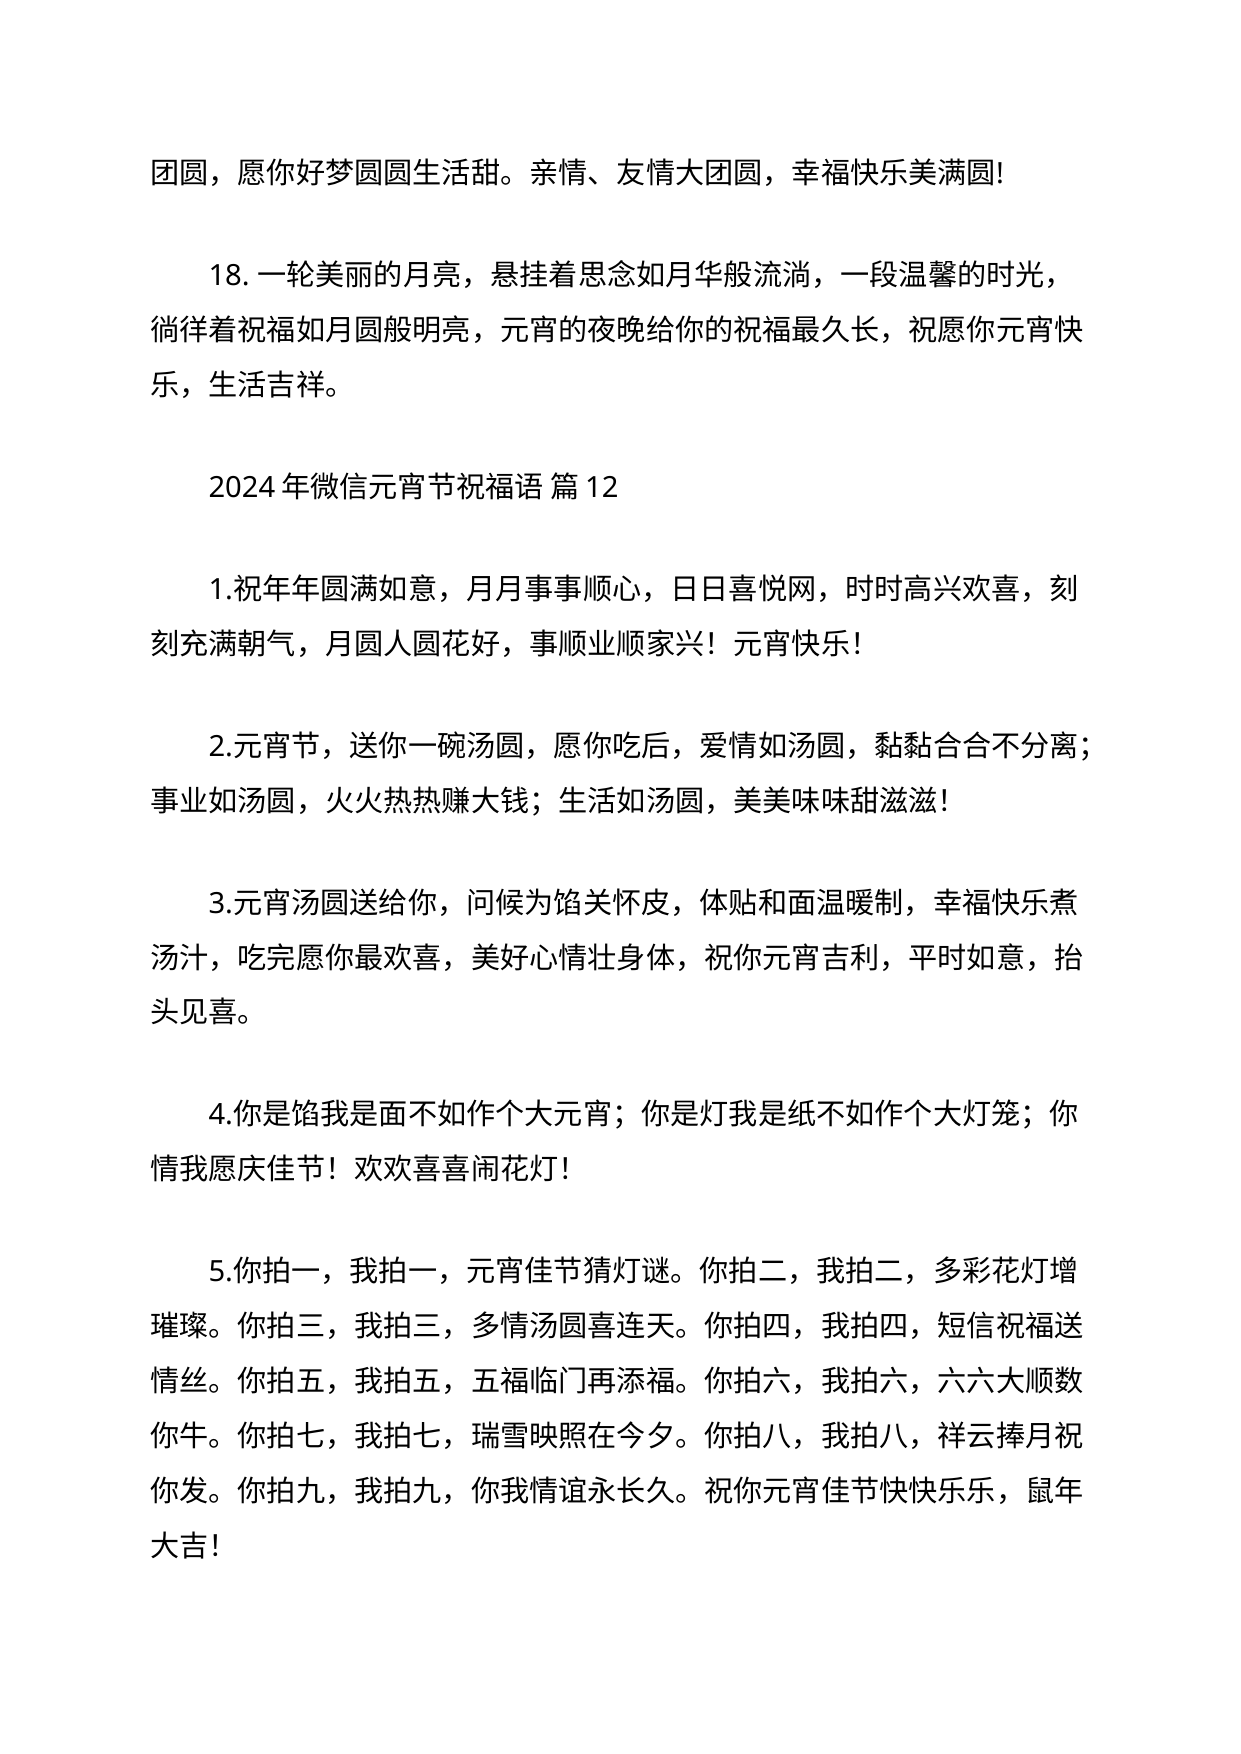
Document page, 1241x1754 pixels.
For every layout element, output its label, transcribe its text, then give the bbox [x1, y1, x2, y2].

text 2024年微信元宵节祝福语 篇12 [150, 464, 1090, 506]
text 2.元宵节，送你一碗汤圆，愿你吃后，爱情如汤圆，黏黏合合不分离；事业如汤圆，火火热热赚大钱；生活如汤圆，美美味味甜滋滋！ [150, 722, 1090, 820]
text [150, 150, 1090, 192]
text 4.你是馅我是面不如作个大元宵；你是灯我是纸不如作个大灯笼；你情我愿庆佳节！欢欢喜喜闹花灯！ [150, 1091, 1090, 1188]
text 18. 一轮美丽的月亮，悬挂着思念如月华般流淌，一段温馨的时光，徜徉着祝福如月圆般明亮，元宵的夜晚给你的祝福最久长，祝愿你元宵快乐，生活吉祥。 [150, 252, 1090, 404]
text 1.祝年年圆满如意，月月事事顺心，日日喜悦网，时时高兴欢喜，刻刻充满朝气，月圆人圆花好，事顺业顺家兴！元宵快乐！ [150, 566, 1090, 663]
text 5.你拍一，我拍一，元宵佳节猜灯谜。你拍二，我拍二，多彩花灯增璀璨。你拍三，我拍三，多情汤圆喜连天。你拍四，我拍四，短信祝福送情丝。你拍五，我拍五，五福临门再添福。你拍六，我拍六，六六大顺数你牛。你拍七，我拍七，瑞雪映照在今夕。你拍八，我拍八，祥云捧月祝你发。你拍九，我拍九，你我情谊永长久。祝你元宵佳节快快乐乐，鼠年大吉！ [150, 1248, 1090, 1564]
text 3.元宵汤圆送给你，问候为馅关怀皮，体贴和面温暖制，幸福快乐煮汤汁，吃完愿你最欢喜，美好心情壮身体，祝你元宵吉利，平时如意，抬头见喜。 [150, 879, 1090, 1031]
